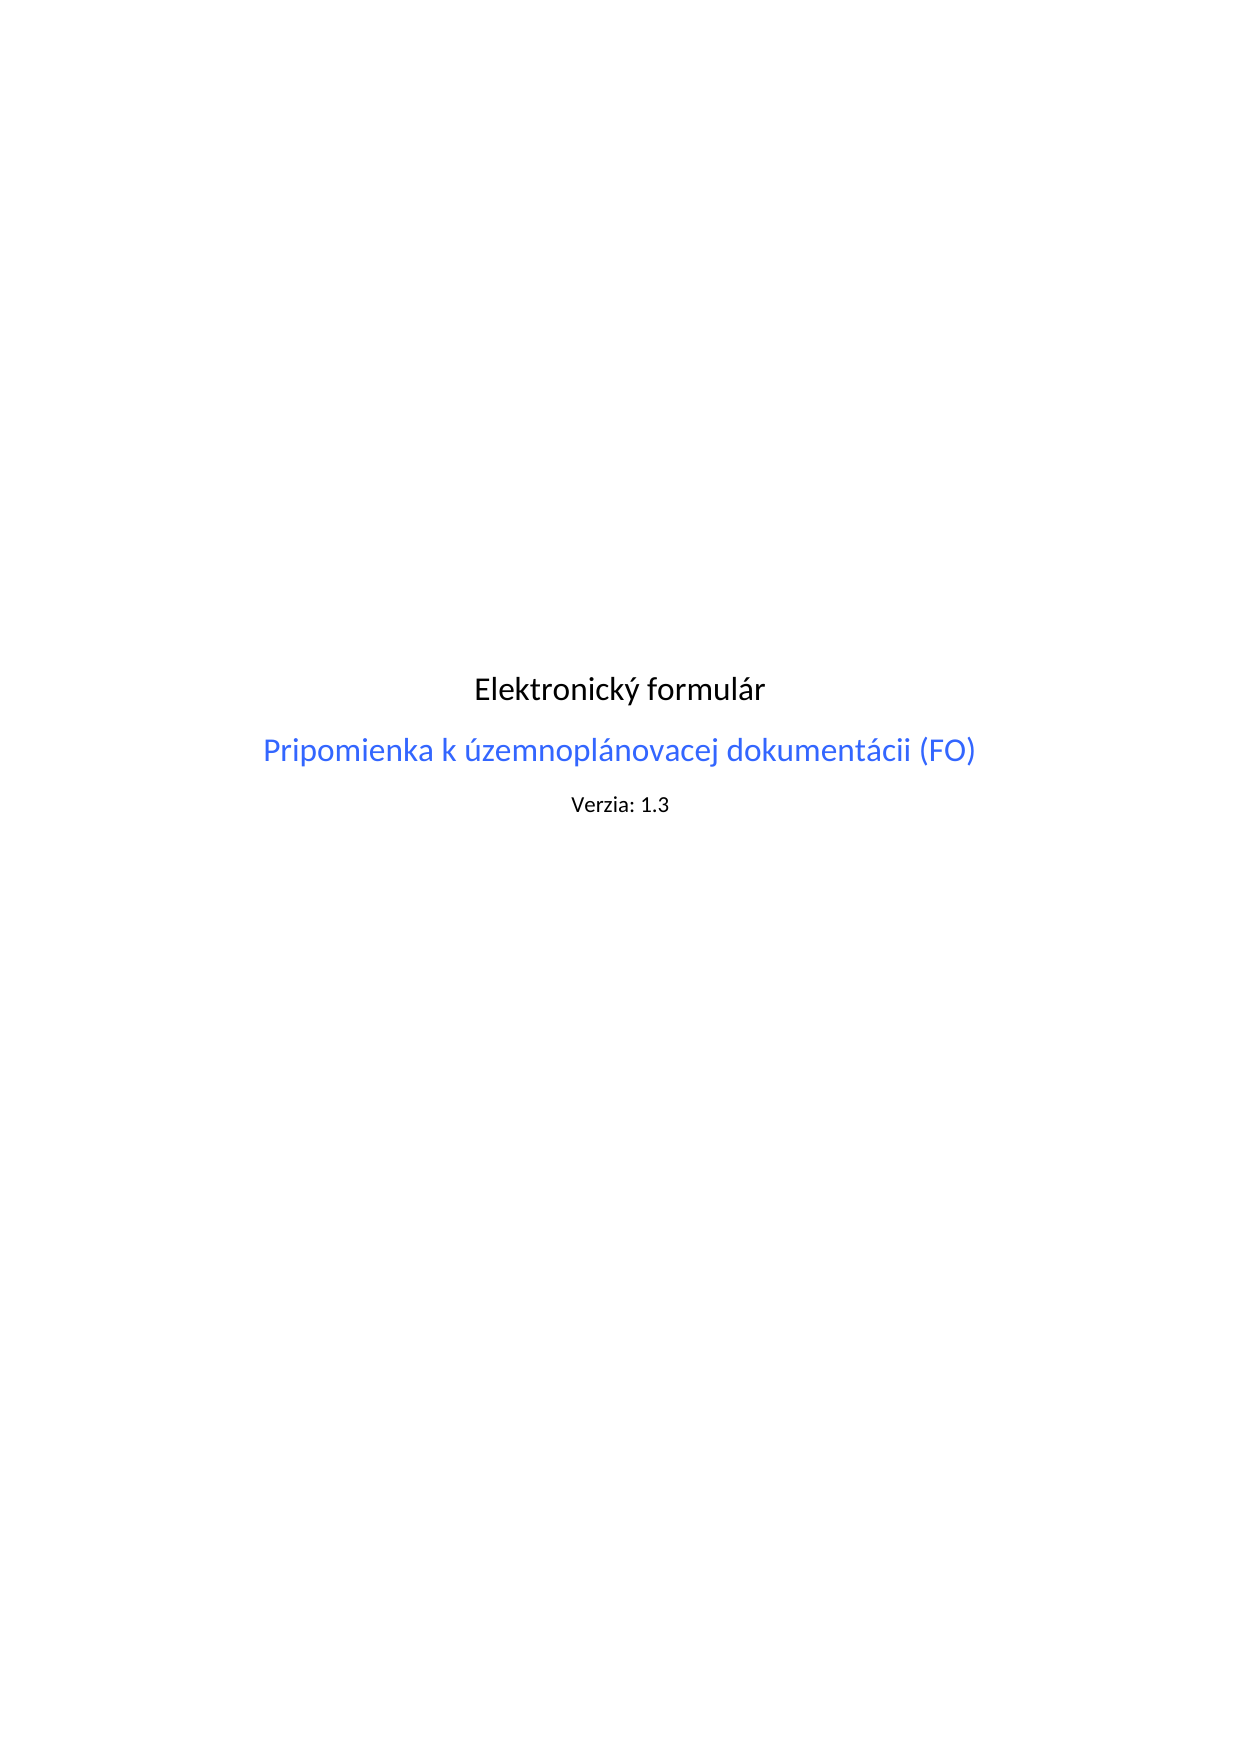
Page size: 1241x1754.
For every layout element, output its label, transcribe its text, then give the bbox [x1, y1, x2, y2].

text Elektronický formulár [148, 668, 1093, 709]
text Pripomienka k územnoplánovacej dokumentácii (FO) [148, 729, 1093, 770]
text Verzia: 1.3 [148, 790, 1093, 818]
